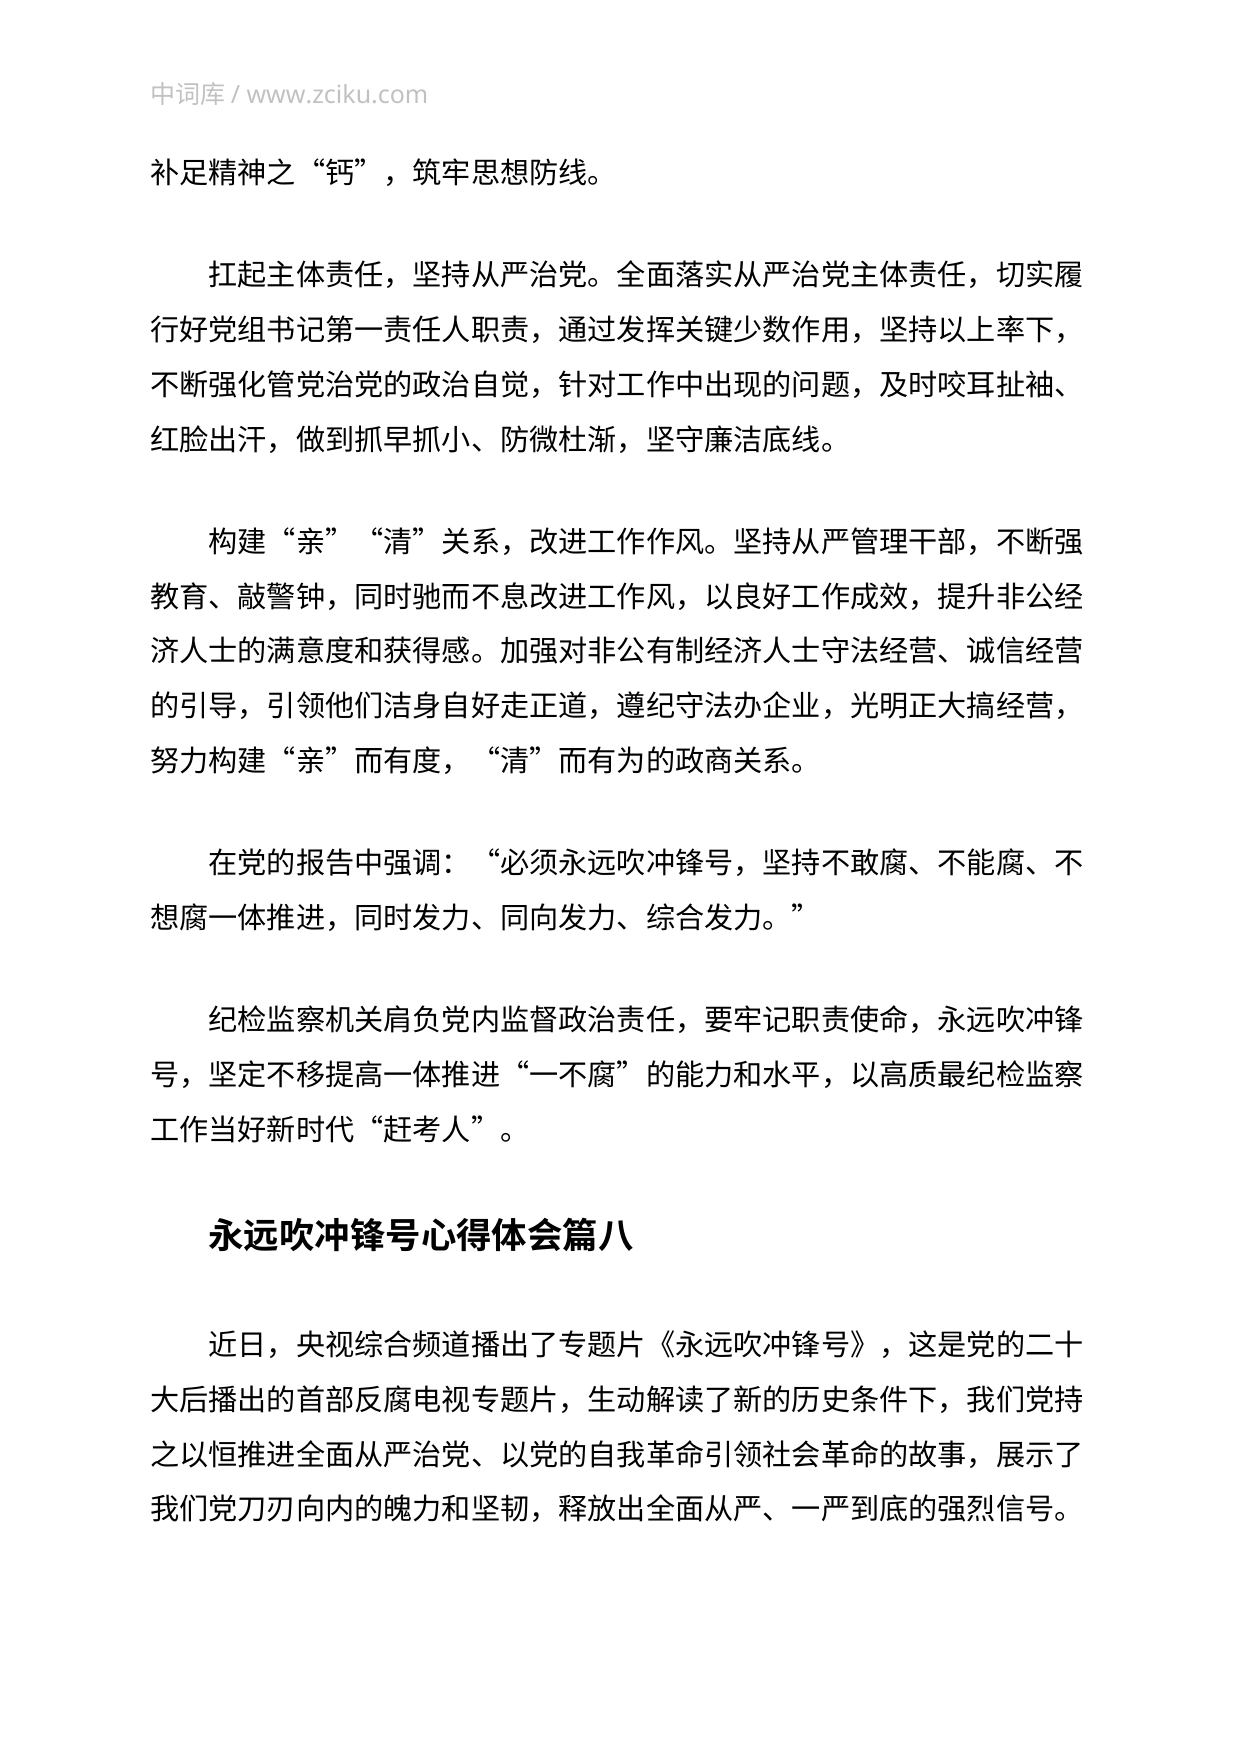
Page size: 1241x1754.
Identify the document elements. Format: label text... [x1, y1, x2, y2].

text 构建“亲”“清”关系，改进工作作风。坚持从严管理干部，不断强教育、敲警钟，同时驰而不息改进工作风，以良好工作成效，提升非公经济人士的满意度和获得感。加强对非公有制经济人士守法经营、诚信经营的引导，引领他们洁身自好走正道，遵纪守法办企业，光明正大搞经营，努力构建“亲”而有度，“清”而有为的政商关系。 [150, 518, 1090, 780]
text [150, 150, 1090, 192]
text 在党的报告中强调：“必须永远吹冲锋号，坚持不敢腐、不能腐、不想腐一体推进，同时发力、同向发力、综合发力。” [150, 839, 1090, 937]
text 扛起主体责任，坚持从严治党。全面落实从严治党主体责任，切实履行好党组书记第一责任人职责，通过发挥关键少数作用，坚持以上率下，不断强化管党治党的政治自觉，针对工作中出现的问题，及时咬耳扯袖、红脸出汗，做到抓早抓小、防微杜渐，坚守廉洁底线。 [150, 252, 1090, 459]
text 近日，央视综合频道播出了专题片《永远吹冲锋号》，这是党的二十大后播出的首部反腐电视专题片，生动解读了新的历史条件下，我们党持之以恒推进全面从严治党、以党的自我革命引领社会革命的故事，展示了我们党刀刃向内的魄力和坚韧，释放出全面从严、一严到底的强烈信号。 [150, 1321, 1090, 1528]
text 纪检监察机关肩负党内监督政治责任，要牢记职责使命，永远吹冲锋号，坚定不移提高一体推进“一不腐”的能力和水平，以高质最纪检监察工作当好新时代“赶考人”。 [150, 996, 1090, 1148]
text 永远吹冲锋号心得体会篇八 [150, 1208, 1090, 1259]
